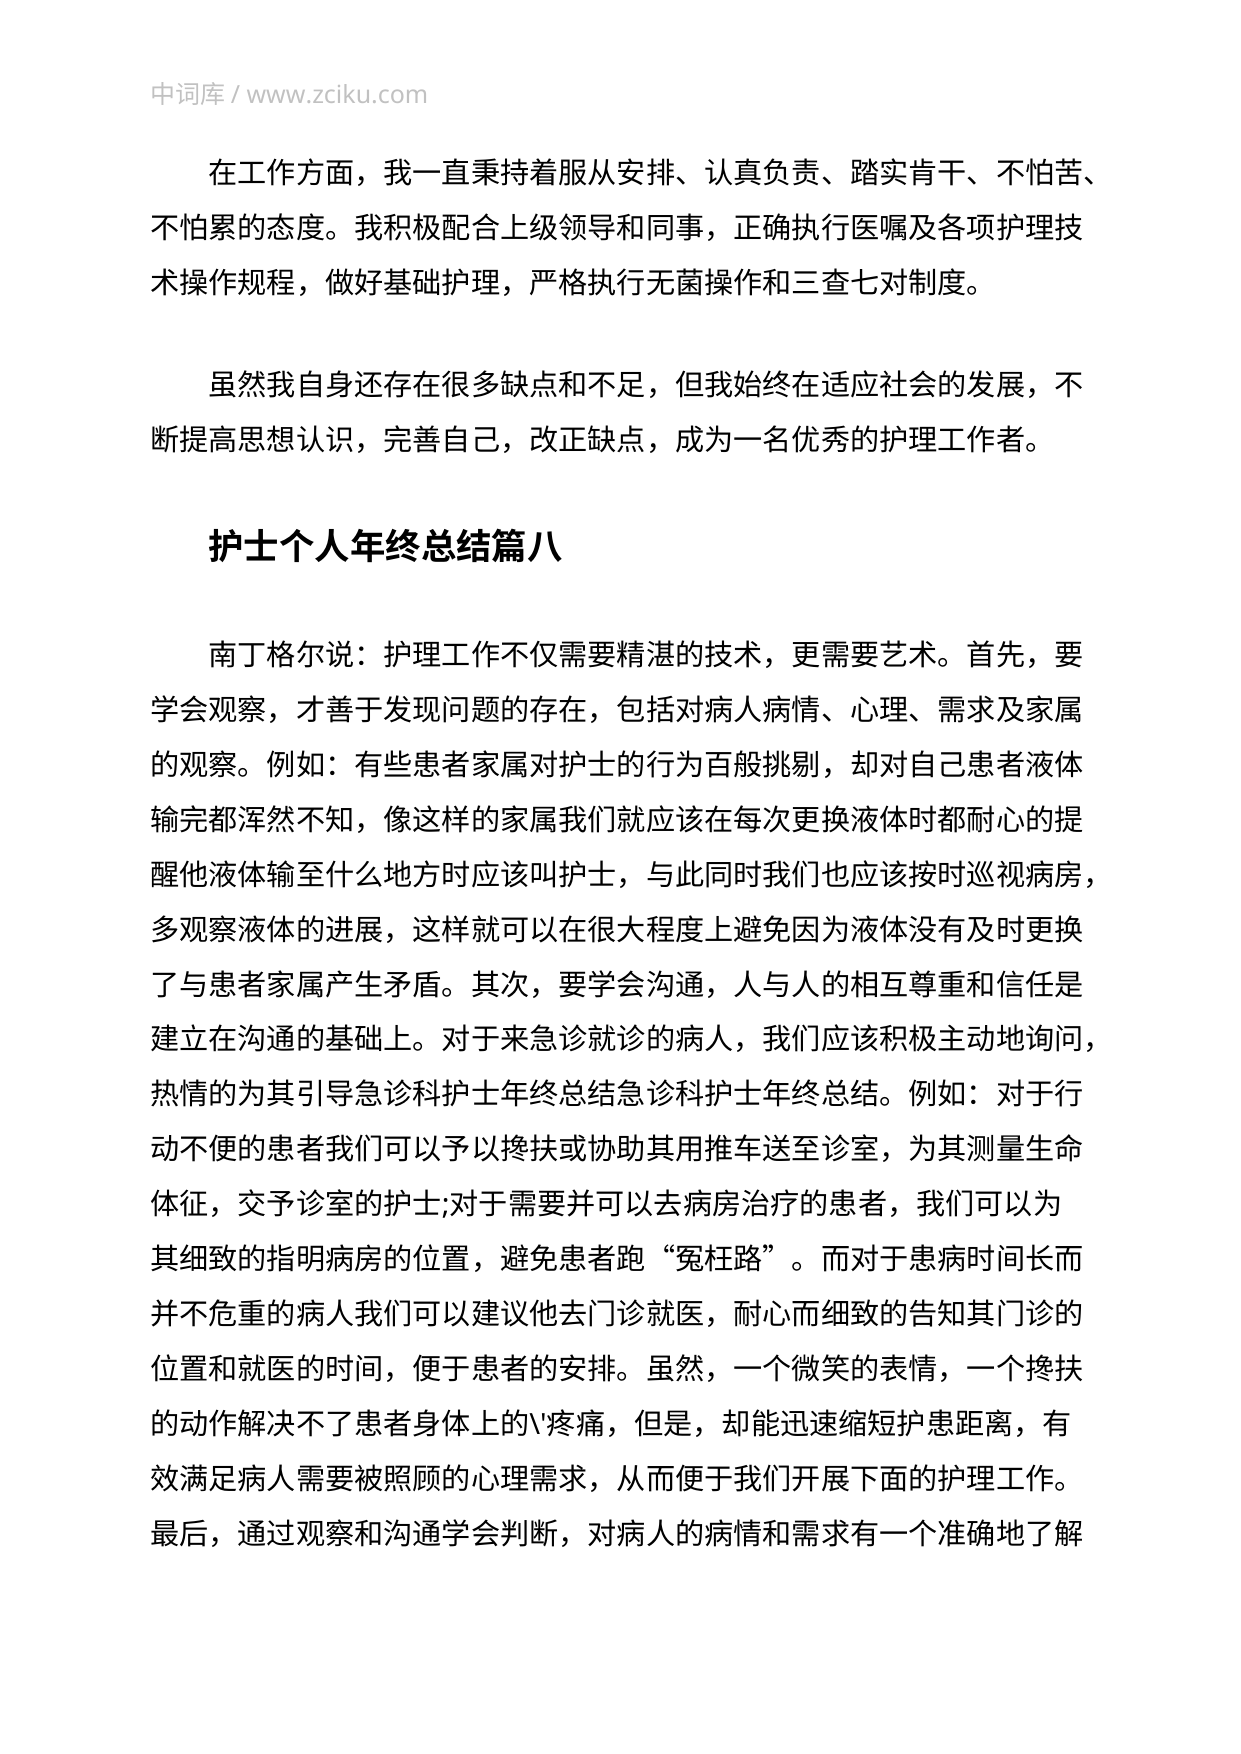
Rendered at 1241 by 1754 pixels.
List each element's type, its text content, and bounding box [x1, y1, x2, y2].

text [150, 632, 1090, 1552]
text 虽然我自身还存在很多缺点和不足，但我始终在适应社会的发展，不断提高思想认识，完善自己，改正缺点，成为一名优秀的护理工作者。 [150, 362, 1090, 459]
text 在工作方面，我一直秉持着服从安排、认真负责、踏实肯干、不怕苦、不怕累的态度。我积极配合上级领导和同事，正确执行医嘱及各项护理技术操作规程，做好基础护理，严格执行无菌操作和三查七对制度。 [150, 150, 1090, 302]
text 护士个人年终总结篇八 [150, 518, 1090, 569]
